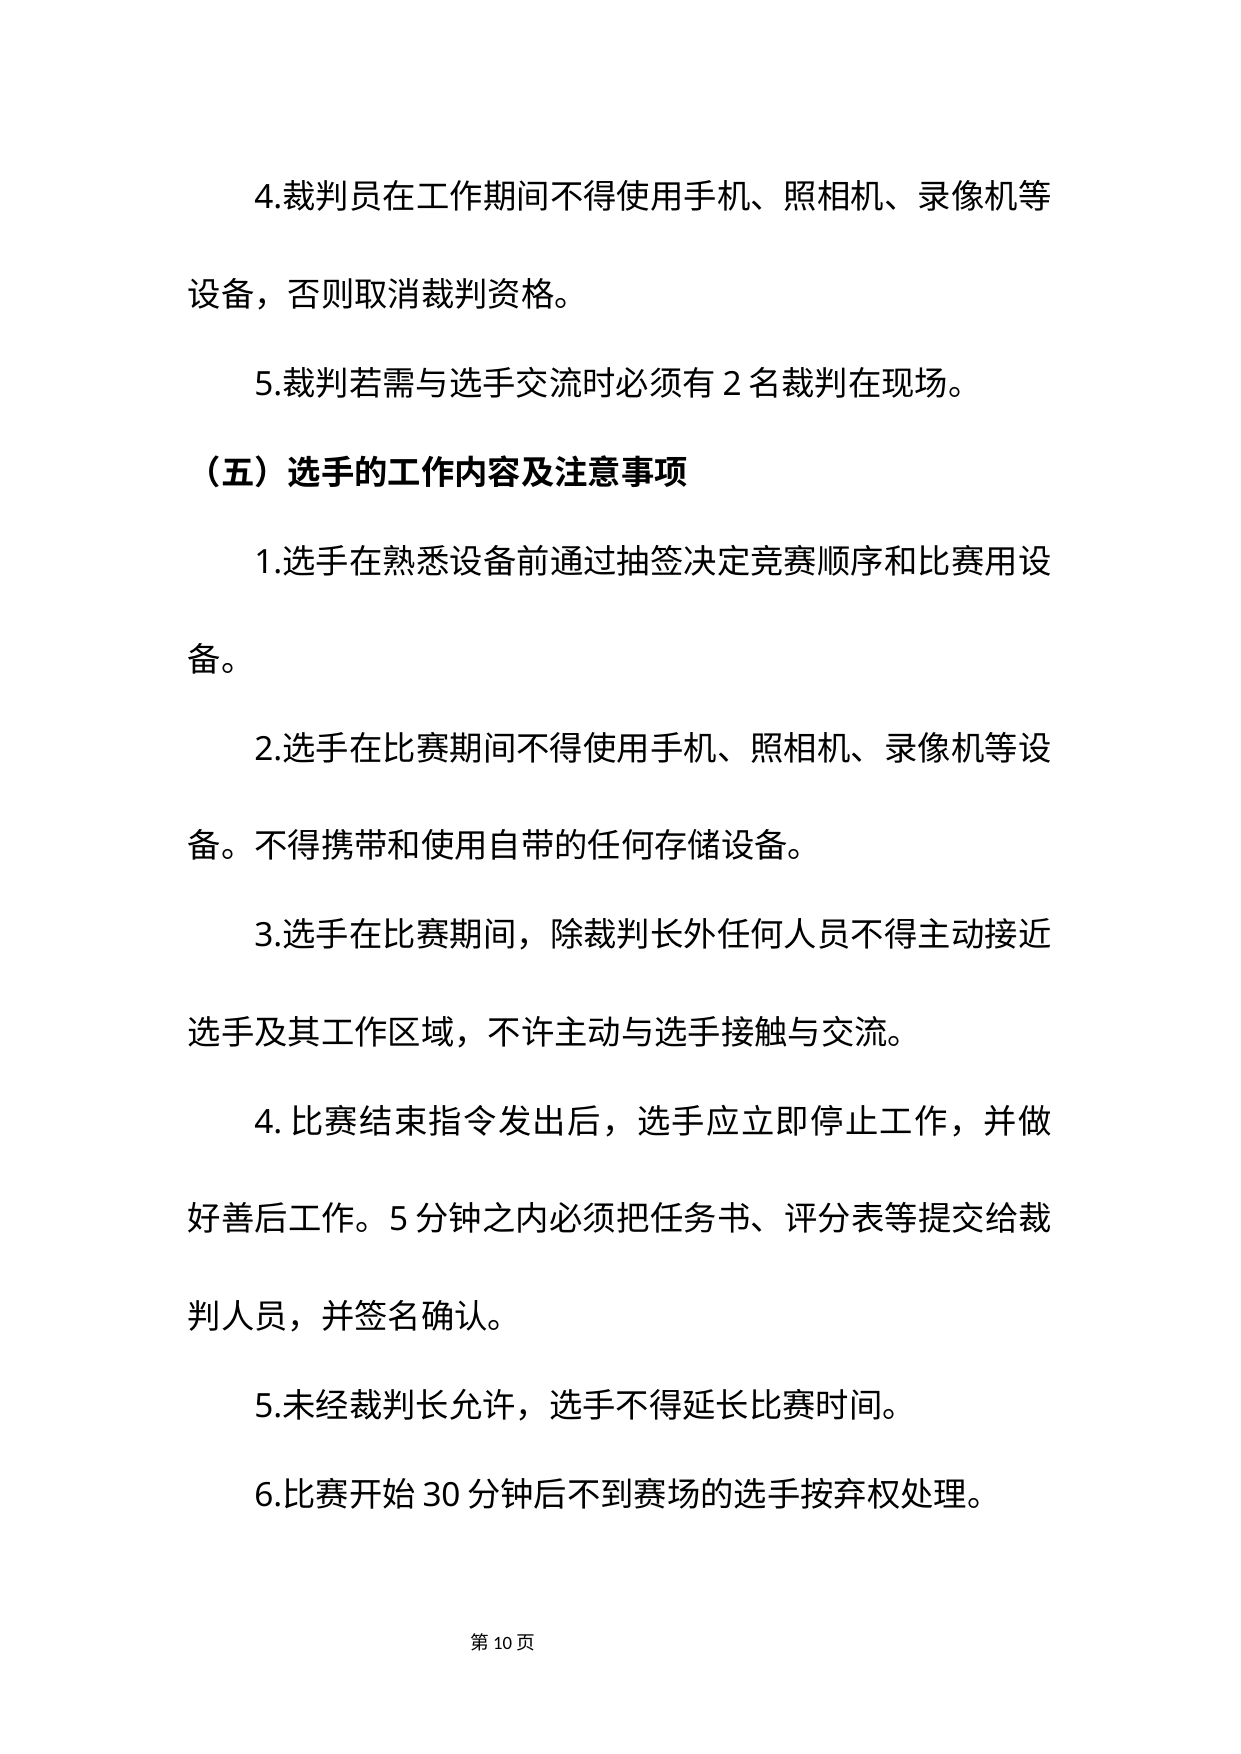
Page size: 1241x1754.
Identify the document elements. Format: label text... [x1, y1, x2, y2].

text 6.比赛开始30分钟后不到赛场的选手按弃权处理。 [187, 1460, 1053, 1525]
text （五）选手的工作内容及注意事项 [187, 438, 1053, 503]
text 1.选手在熟悉设备前通过抽签决定竞赛顺序和比赛用设备。 [187, 527, 1053, 689]
text 4.裁判员在工作期间不得使用手机、照相机、录像机等设备，否则取消裁判资格。 [187, 162, 1053, 324]
text 4. 比赛结束指令发出后，选手应立即停止工作，并做好善后工作。5分钟之内必须把任务书、评分表等提交给裁判人员，并签名确认。 [187, 1086, 1053, 1346]
text 3.选手在比赛期间，除裁判长外任何人员不得主动接近选手及其工作区域，不许主动与选手接触与交流。 [187, 900, 1053, 1062]
text 2.选手在比赛期间不得使用手机、照相机、录像机等设备。不得携带和使用自带的任何存储设备。 [187, 713, 1053, 876]
text 5.裁判若需与选手交流时必须有2名裁判在现场。 [187, 348, 1053, 413]
text 5.未经裁判长允许，选手不得延长比赛时间。 [187, 1371, 1053, 1436]
